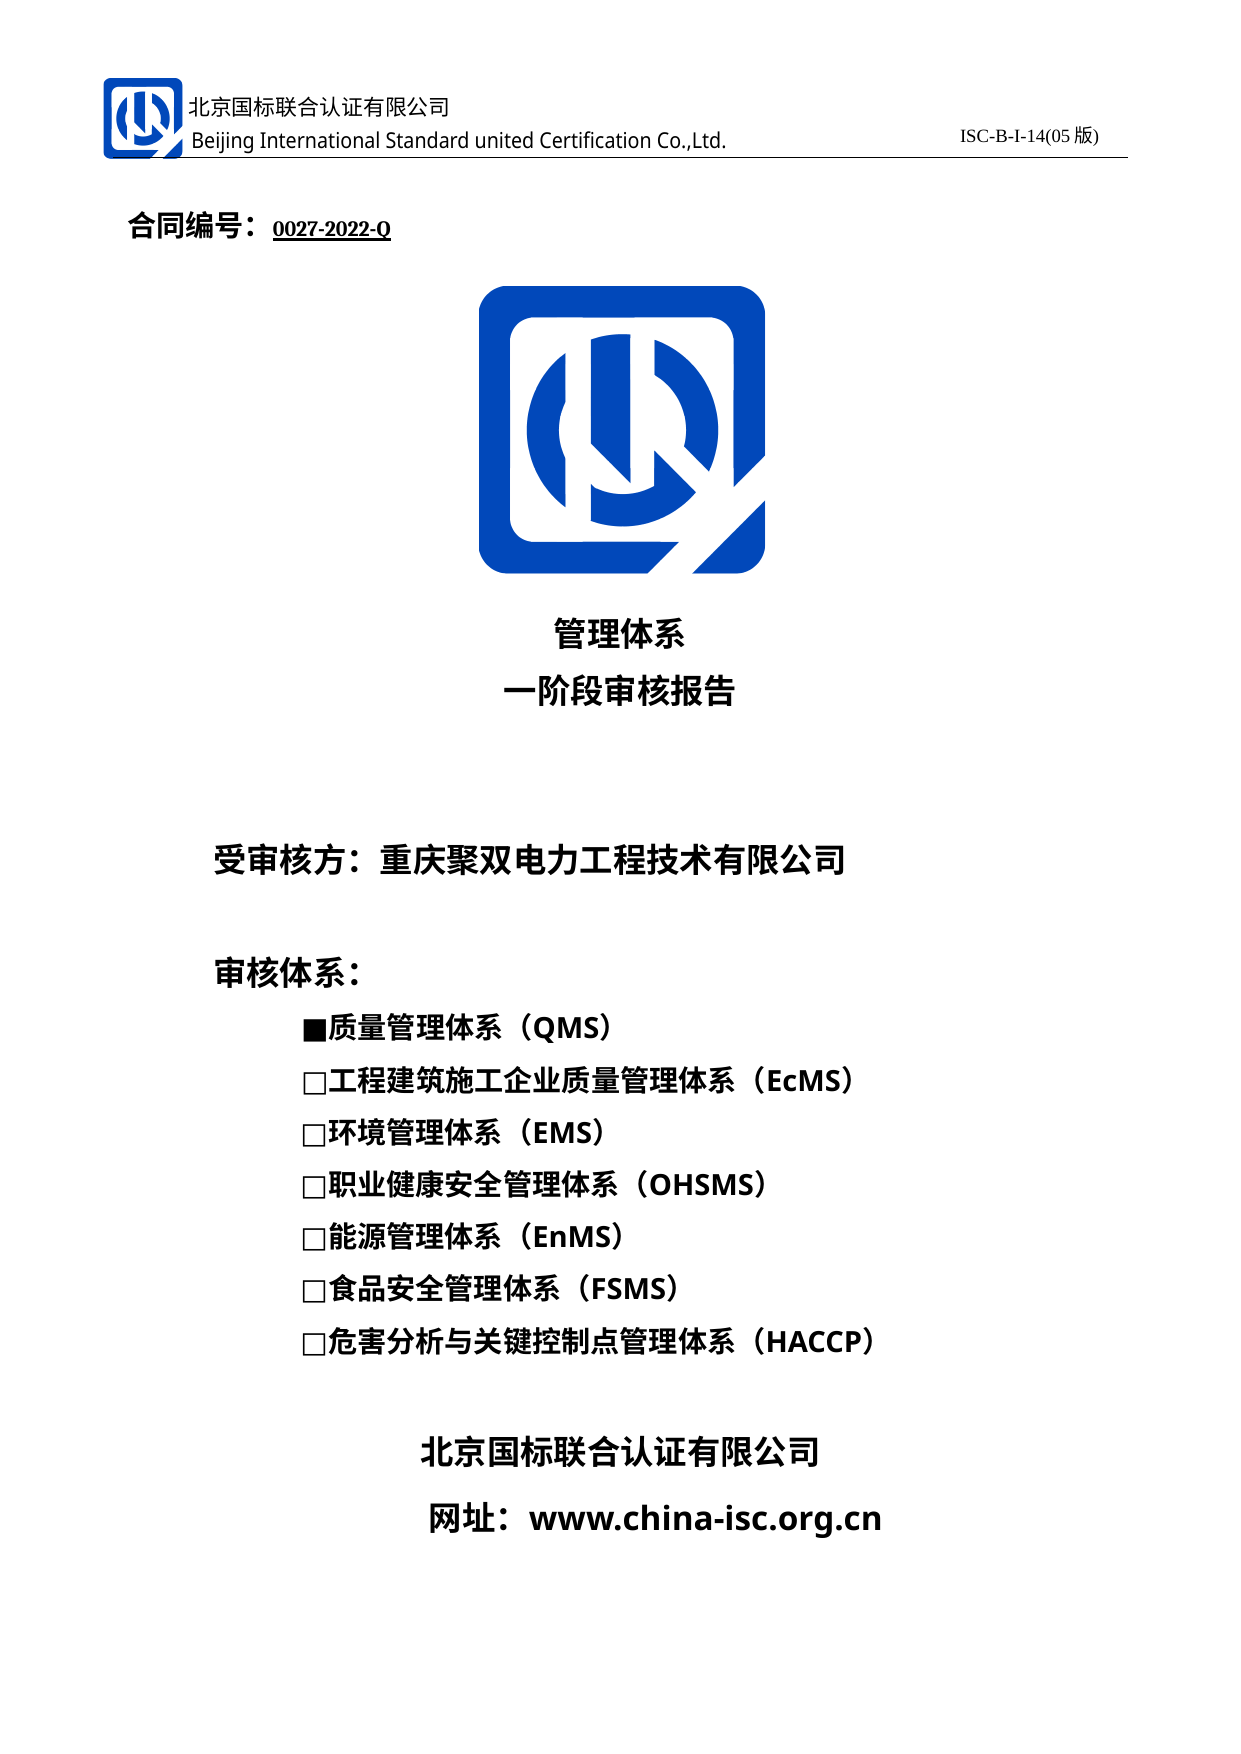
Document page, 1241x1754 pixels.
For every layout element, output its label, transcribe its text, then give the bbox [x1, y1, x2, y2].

text □能源管理体系（EnMS） [112, 1214, 1128, 1256]
text 网址：www.china-isc.org.cn [112, 1483, 1128, 1548]
text 一阶段审核报告 [112, 665, 1128, 713]
text □危害分析与关键控制点管理体系（HACCP） [112, 1318, 1128, 1361]
text □环境管理体系（EMS） [112, 1109, 1128, 1152]
text □食品安全管理体系（FSMS） [112, 1266, 1128, 1308]
picture [103, 78, 183, 159]
text 管理体系 [112, 607, 1128, 656]
text □工程建筑施工企业质量管理体系（EcMS） [112, 1057, 1128, 1099]
text 受审核方：重庆聚双电力工程技术有限公司 [112, 834, 1128, 882]
subtitle 合同编号：0027-2022-Q [112, 191, 1128, 256]
text ■质量管理体系（QMS） [112, 1005, 1128, 1047]
text 北京国标联合认证有限公司 [112, 1426, 1128, 1474]
text □职业健康安全管理体系（OHSMS） [112, 1162, 1128, 1204]
text 审核体系： [112, 947, 1128, 995]
picture [479, 286, 766, 574]
